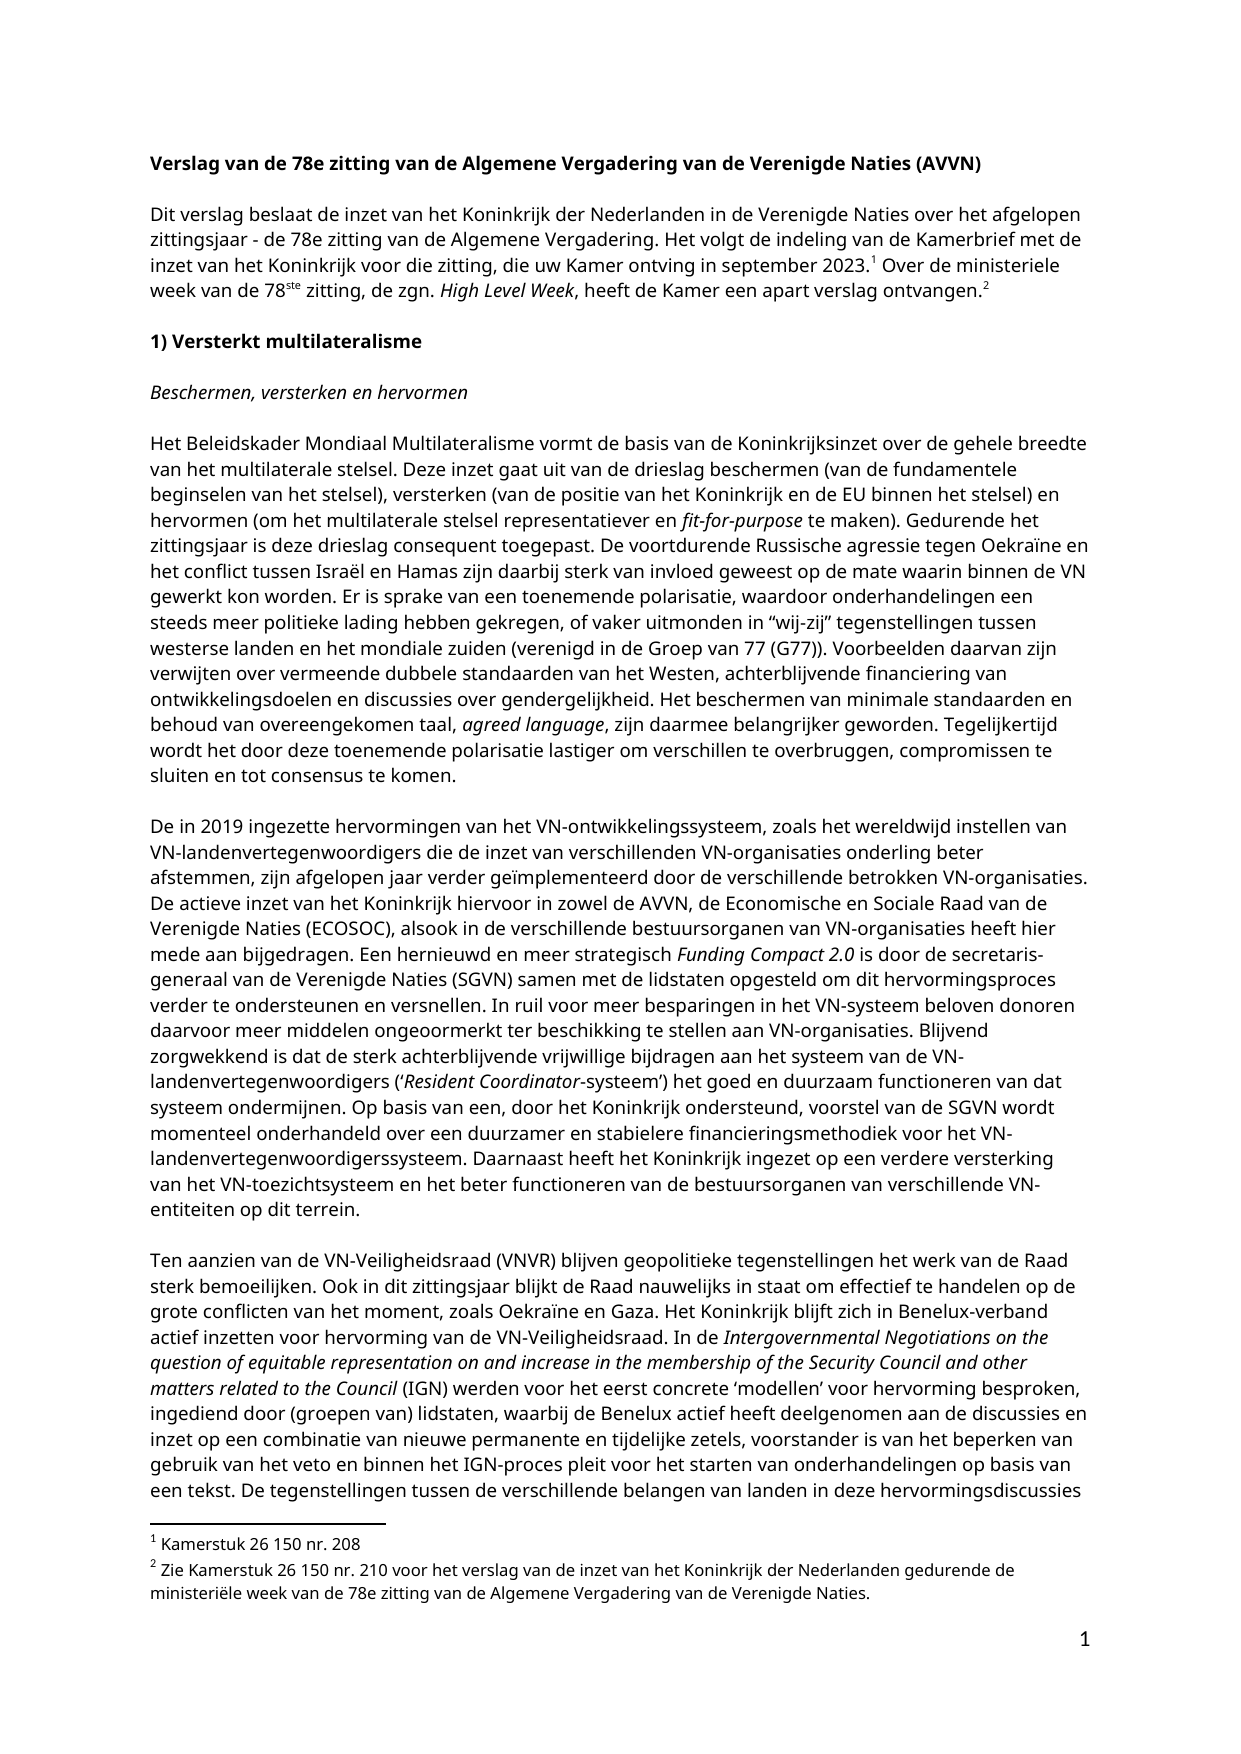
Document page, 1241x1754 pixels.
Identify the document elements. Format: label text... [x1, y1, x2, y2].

text De in 2019 ingezette hervormingen van het VN-ontwikkelingssysteem, zoals het wereldwijd instellen van VN-landenvertegenwoordigers die de inzet van verschillenden VN-organisaties onderling beter afstemmen, zijn afgelopen jaar verder geïmplementeerd door de verschillende betrokken VN-organisaties. De actieve inzet van het Koninkrijk hiervoor in zowel de AVVN, de Economische en Sociale Raad van de Verenigde Naties (ECOSOC), alsook in de verschillende bestuursorganen van VN-organisaties heeft hier mede aan bijgedragen. Een hernieuwd en meer strategisch Funding Compact 2.0 is door de secretaris-generaal van de Verenigde Naties (SGVN) samen met de lidstaten opgesteld om dit hervormingsproces verder te ondersteunen en versnellen. In ruil voor meer besparingen in het VN-systeem beloven donoren daarvoor meer middelen ongeoormerkt ter beschikking te stellen aan VN-organisaties. Blijvend zorgwekkend is dat de sterk achterblijvende vrijwillige bijdragen aan het systeem van de VN-landenvertegenwoordigers (‘Resident Coordinator-systeem’) het goed en duurzaam functioneren van dat systeem ondermijnen. Op basis van een, door het Koninkrijk ondersteund, voorstel van de SGVN wordt momenteel onderhandeld over een duurzamer en stabielere financieringsmethodiek voor het VN-landenvertegenwoordigerssysteem. Daarnaast heeft het Koninkrijk ingezet op een verdere versterking van het VN-toezichtsysteem en het beter functioneren van de bestuursorganen van verschillende VN-entiteiten op dit terrein. [150, 813, 1090, 1222]
text Het Beleidskader Mondiaal Multilateralisme vormt de basis van de Koninkrijksinzet over de gehele breedte van het multilaterale stelsel. Deze inzet gaat uit van de drieslag beschermen (van de fundamentele beginselen van het stelsel), versterken (van de positie van het Koninkrijk en de EU binnen het stelsel) en hervormen (om het multilaterale stelsel representatiever en fit-for-purpose te maken). Gedurende het zittingsjaar is deze drieslag consequent toegepast. De voortdurende Russische agressie tegen Oekraïne en het conflict tussen Israël en Hamas zijn daarbij sterk van invloed geweest op de mate waarin binnen de VN gewerkt kon worden. Er is sprake van een toenemende polarisatie, waardoor onderhandelingen een steeds meer politieke lading hebben gekregen, of vaker uitmonden in “wij-zij” tegenstellingen tussen westerse landen en het mondiale zuiden (verenigd in de Groep van 77 (G77)). Voorbeelden daarvan zijn verwijten over vermeende dubbele standaarden van het Westen, achterblijvende financiering van ontwikkelingsdoelen en discussies over gendergelijkheid. Het beschermen van minimale standaarden en behoud van overeengekomen taal, agreed language, zijn daarmee belangrijker geworden. Tegelijkertijd wordt het door deze toenemende polarisatie lastiger om verschillen te overbruggen, compromissen te sluiten en tot consensus te komen. [150, 431, 1090, 788]
text 1) Versterkt multilateralisme [150, 329, 1090, 354]
text Dit verslag beslaat de inzet van het Koninkrijk der Nederlanden in de Verenigde Naties over het afgelopen zittingsjaar - de 78e zitting van de Algemene Vergadering. Het volgt de indeling van de Kamerbrief met de inzet van het Koninkrijk voor die zitting, die uw Kamer ontving in september 2023. Over de ministeriele week van de 78ste zitting, de zgn. High Level Week, heeft de Kamer een apart verslag ontvangen. [150, 201, 1090, 303]
text Verslag van de 78e zitting van de Algemene Vergadering van de Verenigde Naties (AVVN) [150, 150, 1090, 176]
text Beschermen, versterken en hervormen [150, 380, 1090, 405]
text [150, 1247, 1090, 1503]
